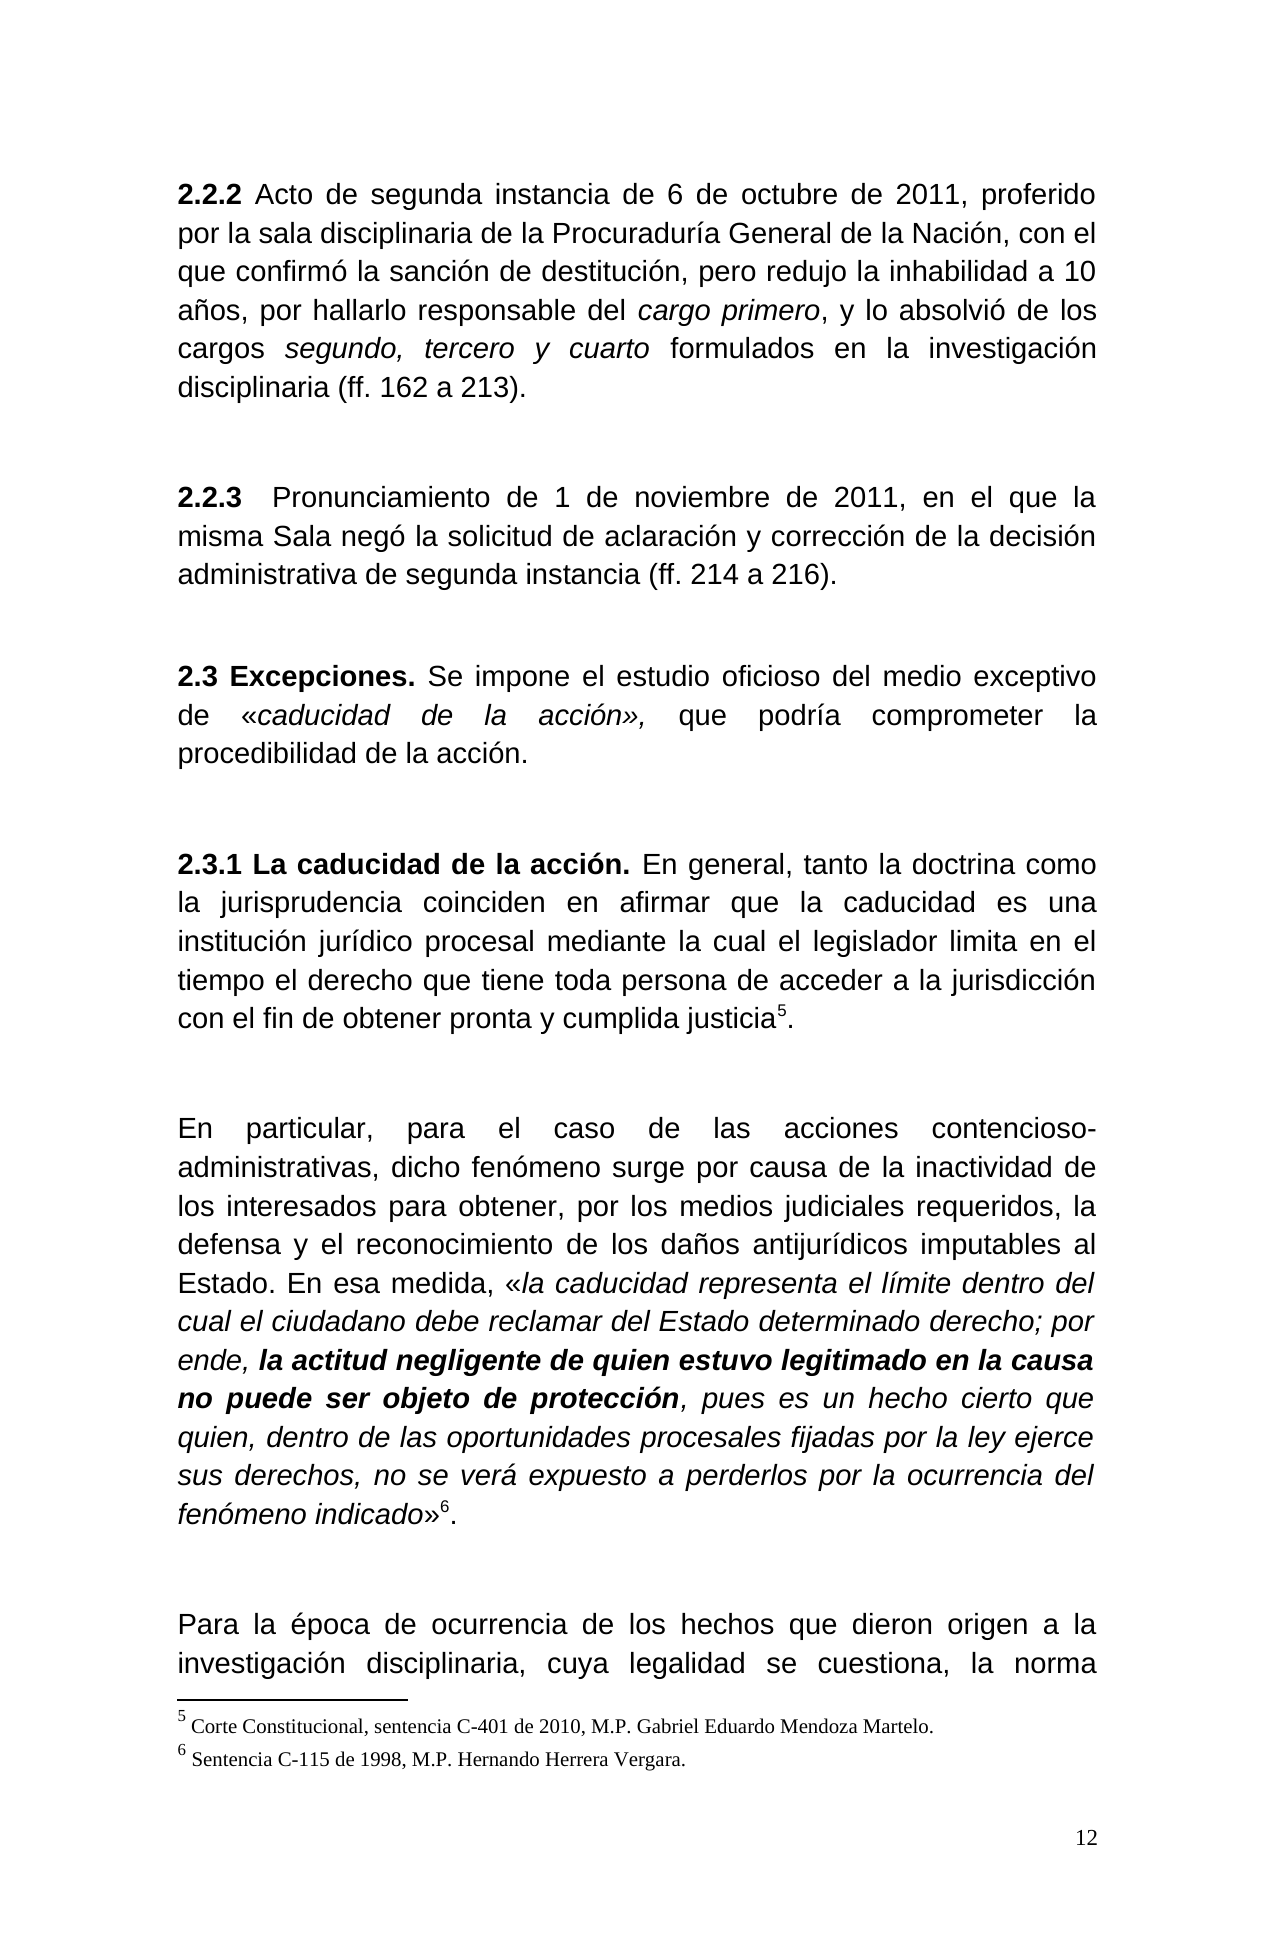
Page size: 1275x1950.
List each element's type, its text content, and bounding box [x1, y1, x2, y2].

text 2.3 Excepciones. Se impone el estudio oficioso del medio exceptivo de «caducidad de la acción», que podría comprometer la procedibilidad de la acción. [177, 659, 1098, 770]
text 2.3.1 La caducidad de la acción. En general, tanto la doctrina como la jurisprudencia coinciden en afirmar que la caducidad es una institución jurídico procesal mediante la cual el legislador limita en el tiempo el derecho que tiene toda persona de acceder a la jurisdicción con el fin de obtener pronta y cumplida justicia. [177, 847, 1098, 1035]
text 2.2.3 Pronunciamiento de 1 de noviembre de 2011, en el que la misma Sala negó la solicitud de aclaración y corrección de la decisión administrativa de segunda instancia (ff. 214 a 216). [177, 480, 1098, 591]
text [177, 1607, 1098, 1679]
text En particular, para el caso de las acciones contencioso-administrativas, dicho fenómeno surge por causa de la inactividad de los interesados para obtener, por los medios judiciales requeridos, la defensa y el reconocimiento de los daños antijurídicos imputables al Estado. En esa medida, «la caducidad representa el límite dentro del cual el ciudadano debe reclamar del Estado determinado derecho; por ende, la actitud negligente de quien estuvo legitimado en la causa no puede ser objeto de protección, pues es un hecho cierto que quien, dentro de las oportunidades procesales fijadas por la ley ejerce sus derechos, no se verá expuesto a perderlos por la ocurrencia del fenómeno indicado». [177, 1112, 1098, 1531]
text 2.2.2 Acto de segunda instancia de 6 de octubre de 2011, proferido por la sala disciplinaria de la Procuraduría General de la Nación, con el que confirmó la sanción de destitución, pero redujo la inhabilidad a 10 años, por hallarlo responsable del cargo primero, y lo absolvió de los cargos segundo, tercero y cuarto formulados en la investigación disciplinaria (ff. 162 a 213). [177, 177, 1098, 403]
